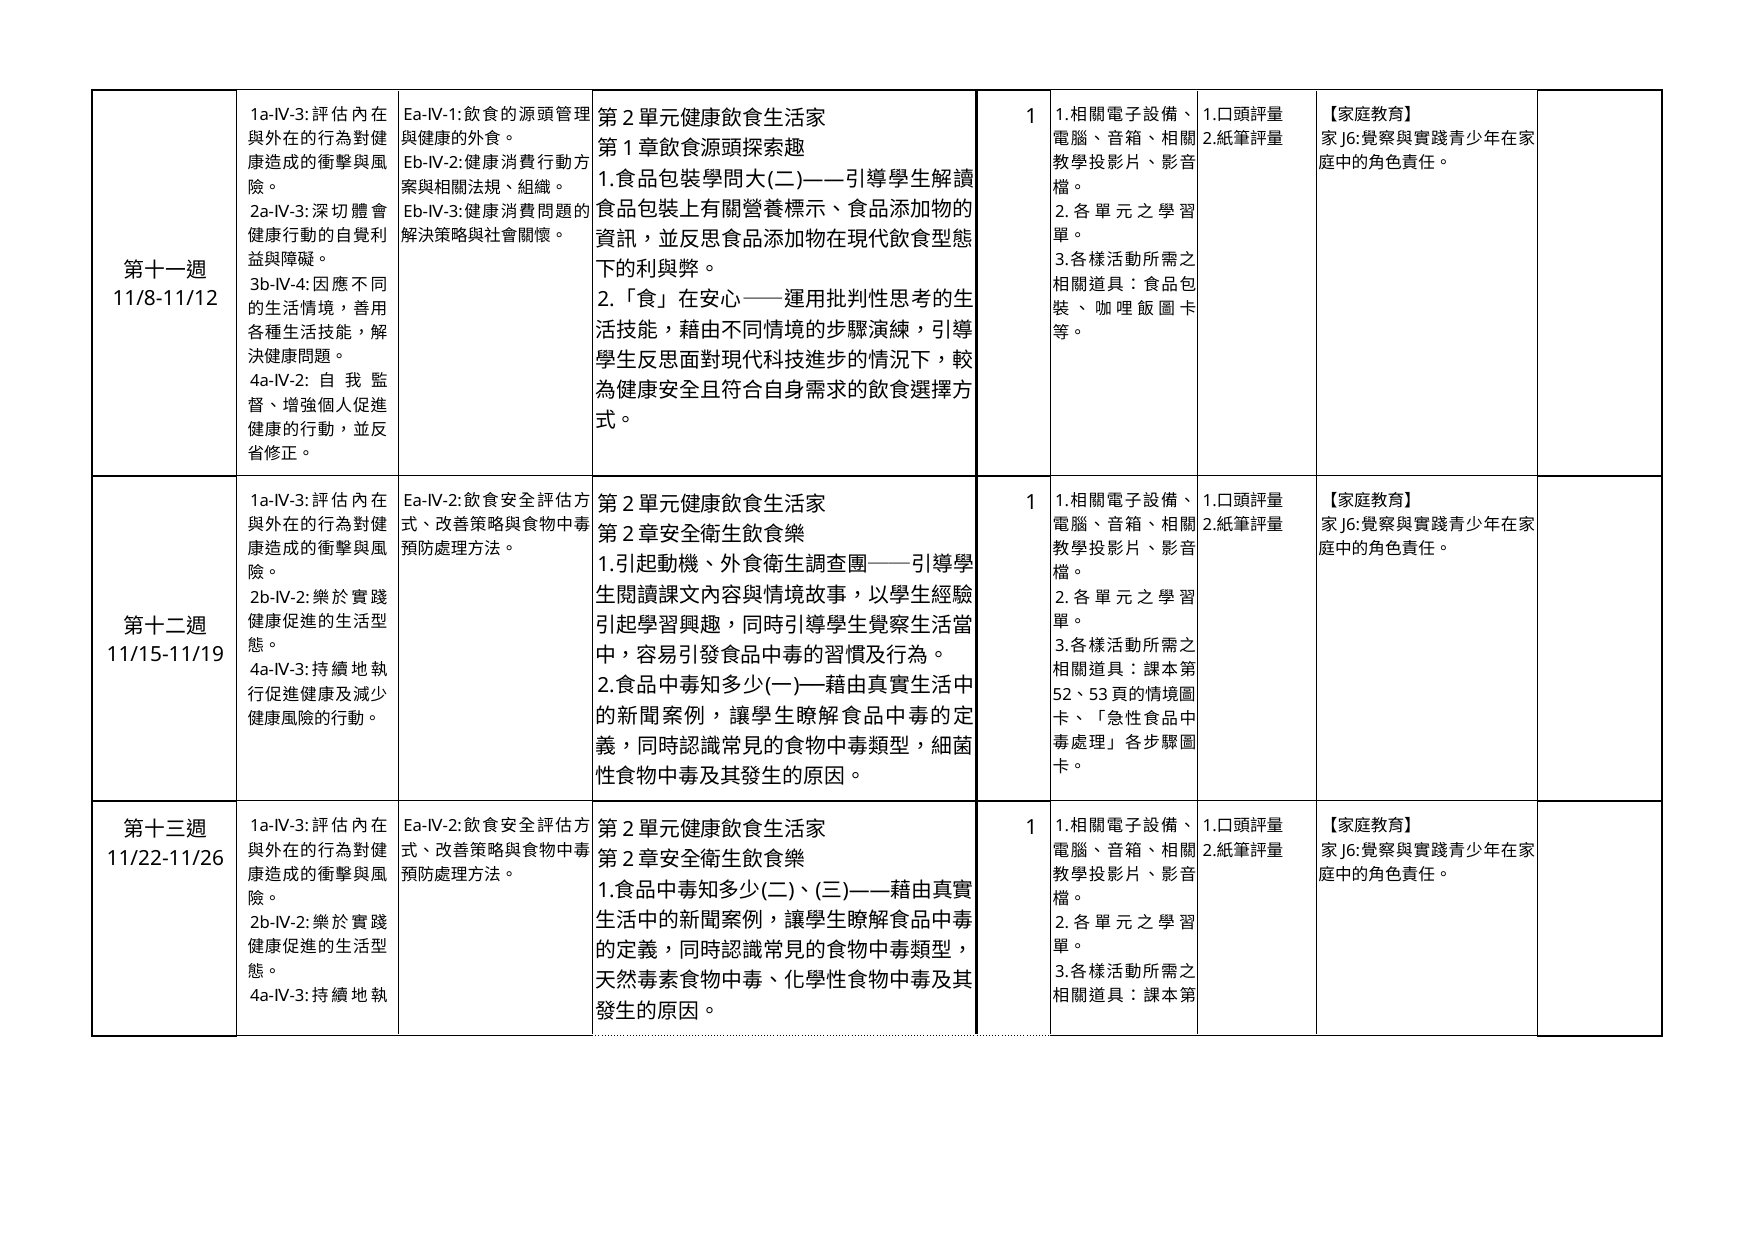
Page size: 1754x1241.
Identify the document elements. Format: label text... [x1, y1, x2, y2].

table_cell Ea-Ⅳ-2:飲食安全評估方式、改善策略與食物中毒預防處理方法。 [399, 476, 592, 800]
table_cell 1.口頭評量 2.紙筆評量 [1198, 476, 1316, 800]
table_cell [399, 801, 592, 1034]
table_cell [1051, 90, 1197, 474]
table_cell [593, 802, 975, 1034]
table_cell [1538, 802, 1661, 1034]
table_cell 第十三週 11/22-11/26 [93, 802, 236, 1034]
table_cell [1317, 801, 1537, 1034]
table_cell 1.相關電子設備、電腦、音箱、相關教學投影片、影音檔。 2.各單元之學習單。 3.各樣活動所需之相關道具：課本第52、53頁的情境圖卡、「急性食品中毒處理」各步驟圖卡。 [1051, 476, 1197, 800]
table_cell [1317, 90, 1537, 474]
table_cell 第十二週 11/15-11/19 [93, 477, 236, 800]
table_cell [237, 90, 398, 474]
table_cell 1.口頭評量 2.紙筆評量 [1198, 801, 1316, 1034]
table_cell 1.口頭評量 2.紙筆評量 [1198, 90, 1316, 474]
table_cell 1a-Ⅳ-3:評估內在與外在的行為對健康造成的衝擊與風險。 2b-Ⅳ-2:樂於實踐健康促進的生活型態。 4a-Ⅳ-3:持續地執行促進健康及減少健康風險的行動。 [237, 476, 398, 800]
table_cell 第2單元健康飲食生活家 第2章安全衛生飲食樂 1.引起動機、外食衛生調查團──引導學生閱讀課文內容與情境故事，以學生經驗引起學習興趣，同時引導學生覺察生活當中，容易引發食品中毒的習慣及行為。 2.食品中毒知多少(一)──藉由真實生活中的新聞案例，讓學生瞭解食品中毒的定義，同時認識常見的食物中毒類型，細菌性食物中毒及其發生的原因。 [593, 477, 975, 800]
table_cell 第2單元健康飲食生活家 第1章飲食源頭探索趣 1.食品包裝學問大(二)——引導學生解讀食品包裝上有關營養標示、食品添加物的資訊，並反思食品添加物在現代飲食型態下的利與弊。 2.「食」在安心——運用批判性思考的生活技能，藉由不同情境的步驟演練，引導學生反思面對現代科技進步的情況下，較為健康安全且符合自身需求的飲食選擇方式。 [593, 91, 975, 474]
table_cell [1538, 91, 1661, 474]
table_cell 【家庭教育】 家J6:覺察與實踐青少年在家庭中的角色責任。 [1317, 476, 1537, 800]
table_cell [1538, 477, 1661, 800]
table_cell 1 [978, 91, 1050, 474]
table_cell 1 [978, 477, 1050, 800]
table_cell 第十一週 11/8-11/12 [93, 91, 236, 474]
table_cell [237, 801, 398, 1034]
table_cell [1051, 801, 1197, 1034]
table_cell 1 [978, 802, 1050, 1034]
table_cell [399, 90, 592, 474]
